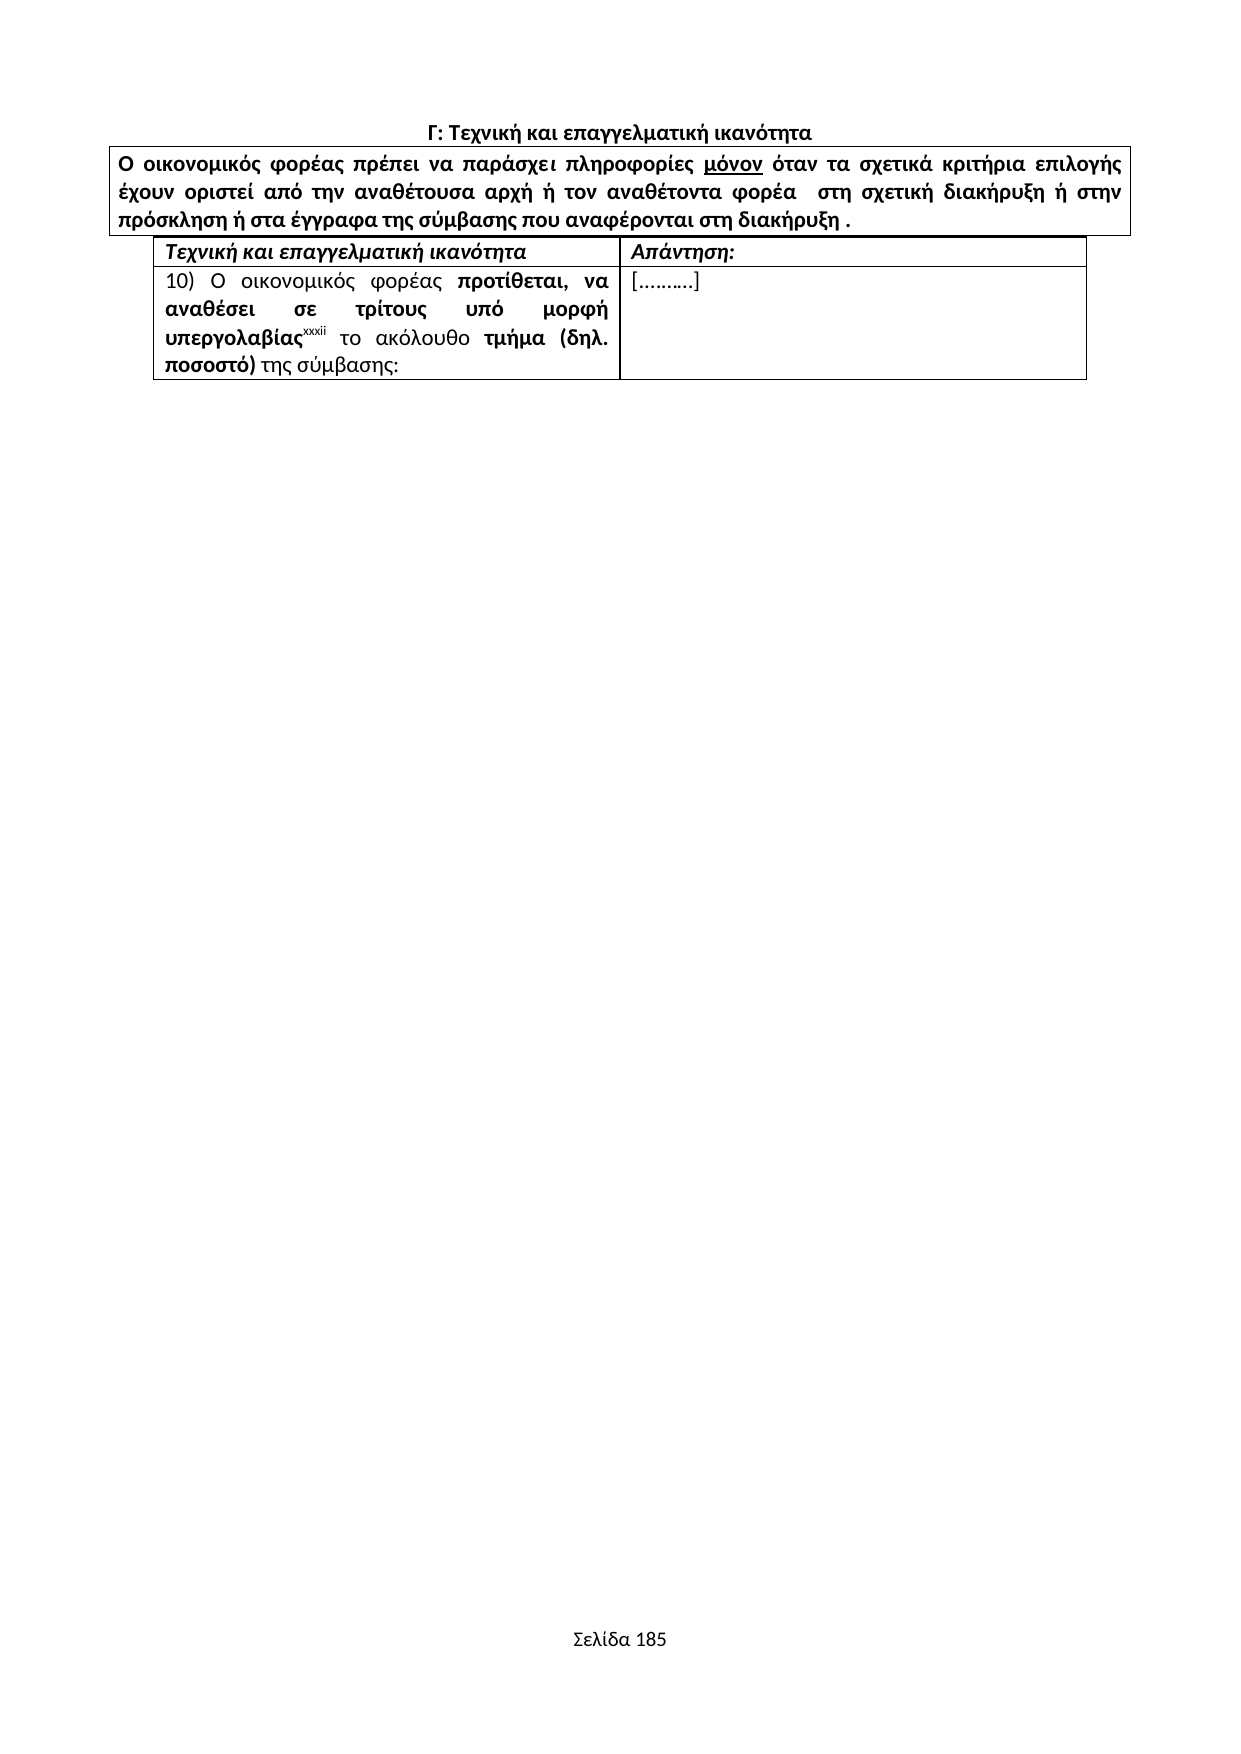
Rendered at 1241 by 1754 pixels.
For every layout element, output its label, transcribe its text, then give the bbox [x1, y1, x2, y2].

text Γ: Τεχνική και επαγγελματική ικανότητα [118, 118, 1122, 146]
text Ο οικονομικός φορέας πρέπει να παράσχει πληροφορίες μόνον όταν τα σχετικά κριτήρια επιλογής έχουν οριστεί από την αναθέτουσα αρχή ή τον αναθέτοντα φορέα στη σχετική διακήρυξη ή στην πρόσκληση ή στα έγγραφα της σύμβασης που αναφέρονται στη διακήρυξη . [110, 147, 1130, 235]
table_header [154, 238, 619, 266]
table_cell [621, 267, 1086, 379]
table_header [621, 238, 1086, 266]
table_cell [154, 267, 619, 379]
